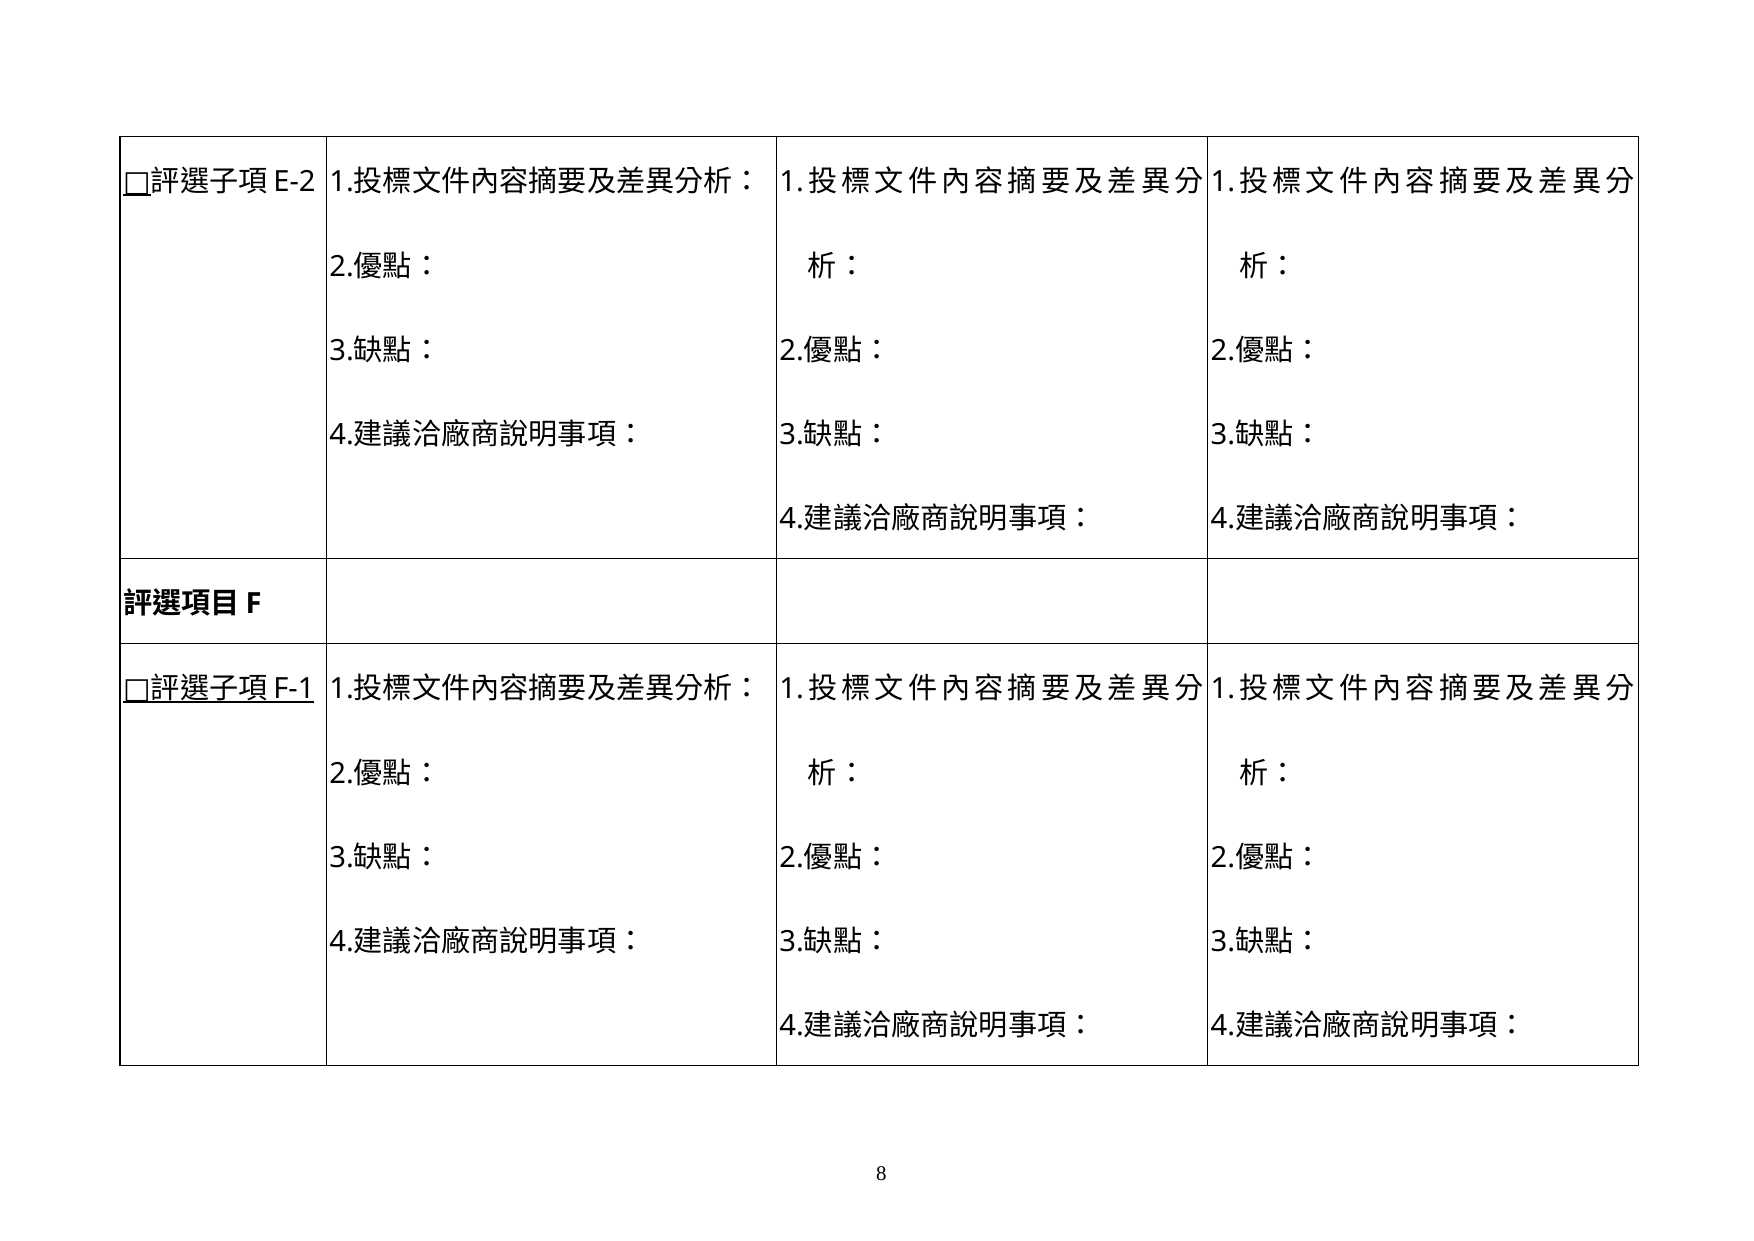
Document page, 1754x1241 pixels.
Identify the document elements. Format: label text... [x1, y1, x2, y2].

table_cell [327, 137, 776, 558]
table_cell [777, 559, 1207, 643]
table_cell □評選子項E-2 [121, 137, 326, 558]
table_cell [777, 137, 1207, 558]
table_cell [777, 644, 1207, 1065]
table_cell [1208, 137, 1638, 558]
table_cell □評選子項F-1 [121, 644, 326, 1065]
table_cell [327, 559, 776, 643]
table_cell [327, 644, 776, 1065]
table_cell 評選項目F [121, 559, 326, 643]
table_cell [1208, 644, 1638, 1065]
table_cell [1208, 559, 1638, 643]
